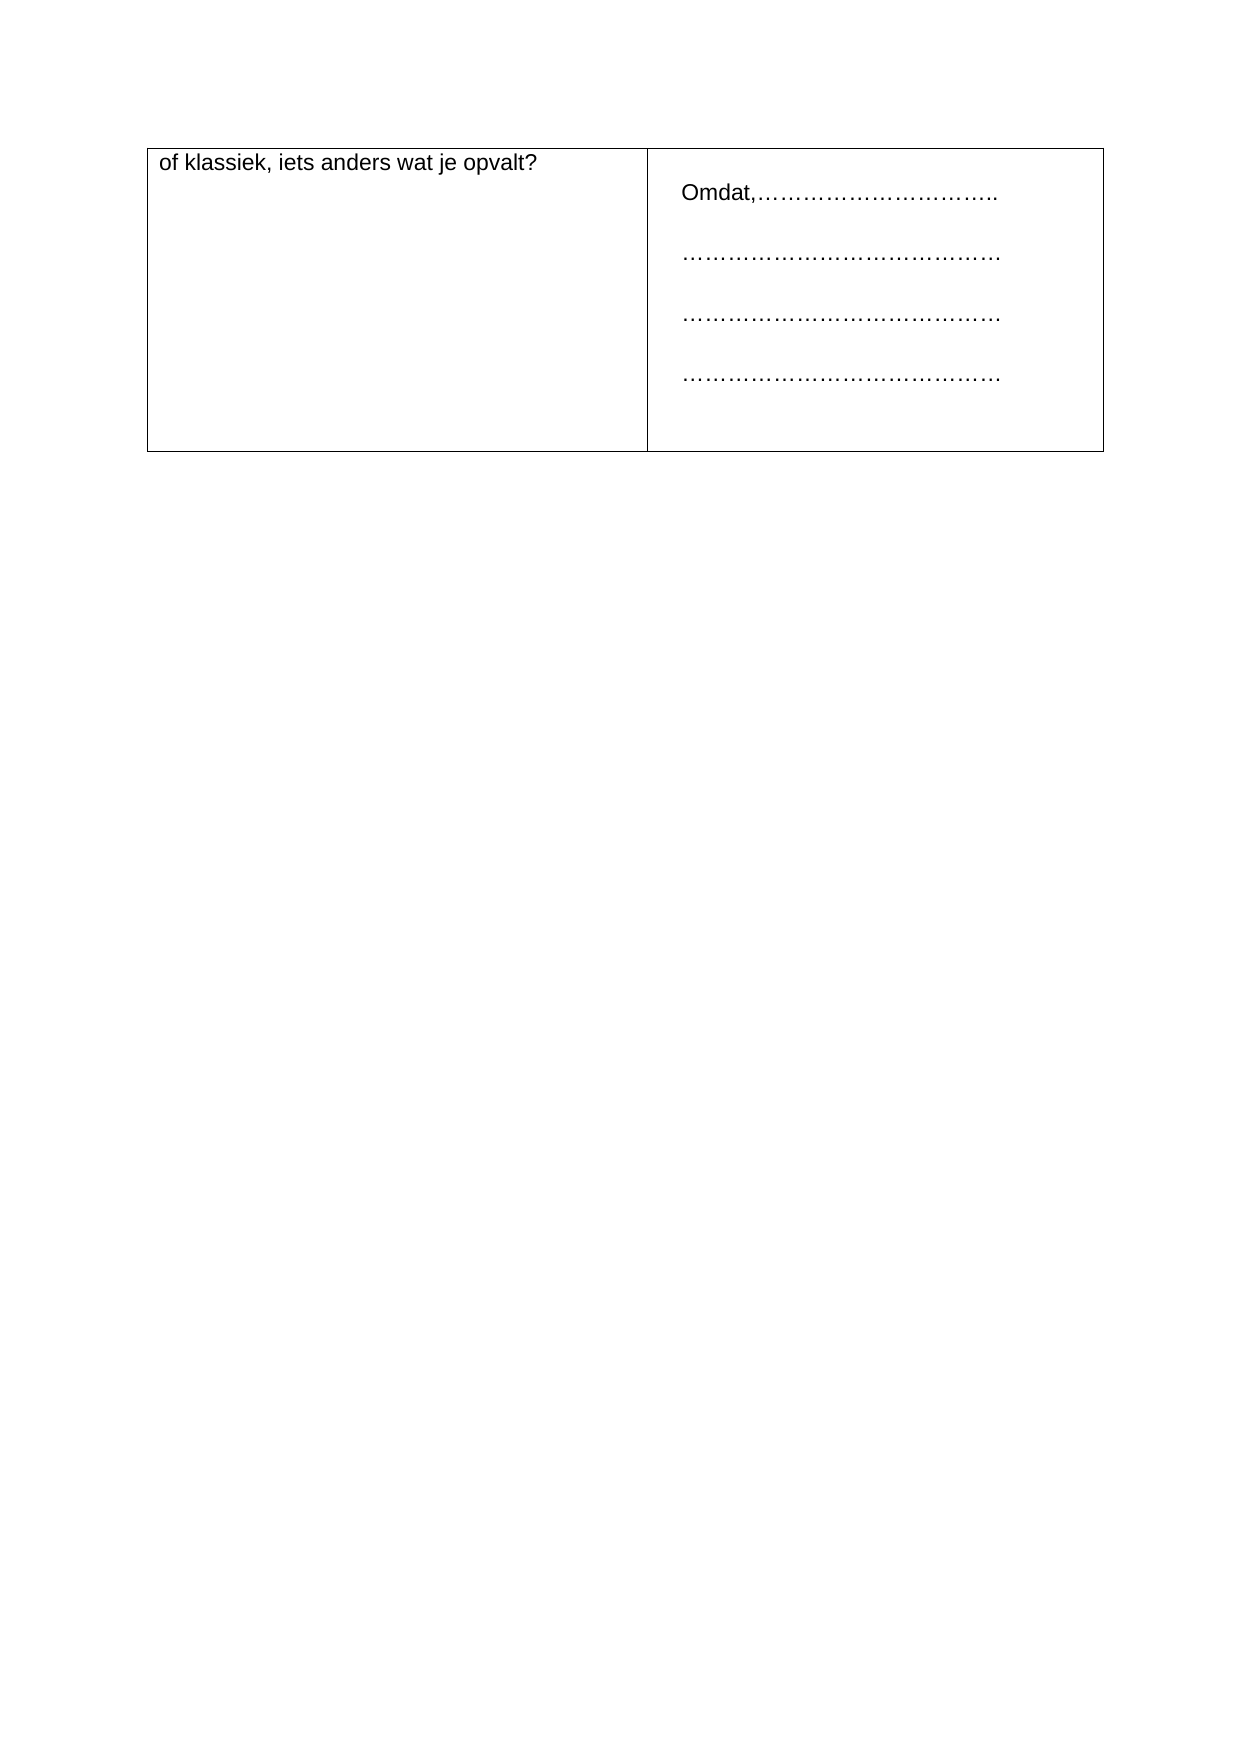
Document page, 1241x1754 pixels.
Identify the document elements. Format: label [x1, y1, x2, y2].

table_header [148, 149, 647, 451]
table_header [648, 149, 1103, 451]
